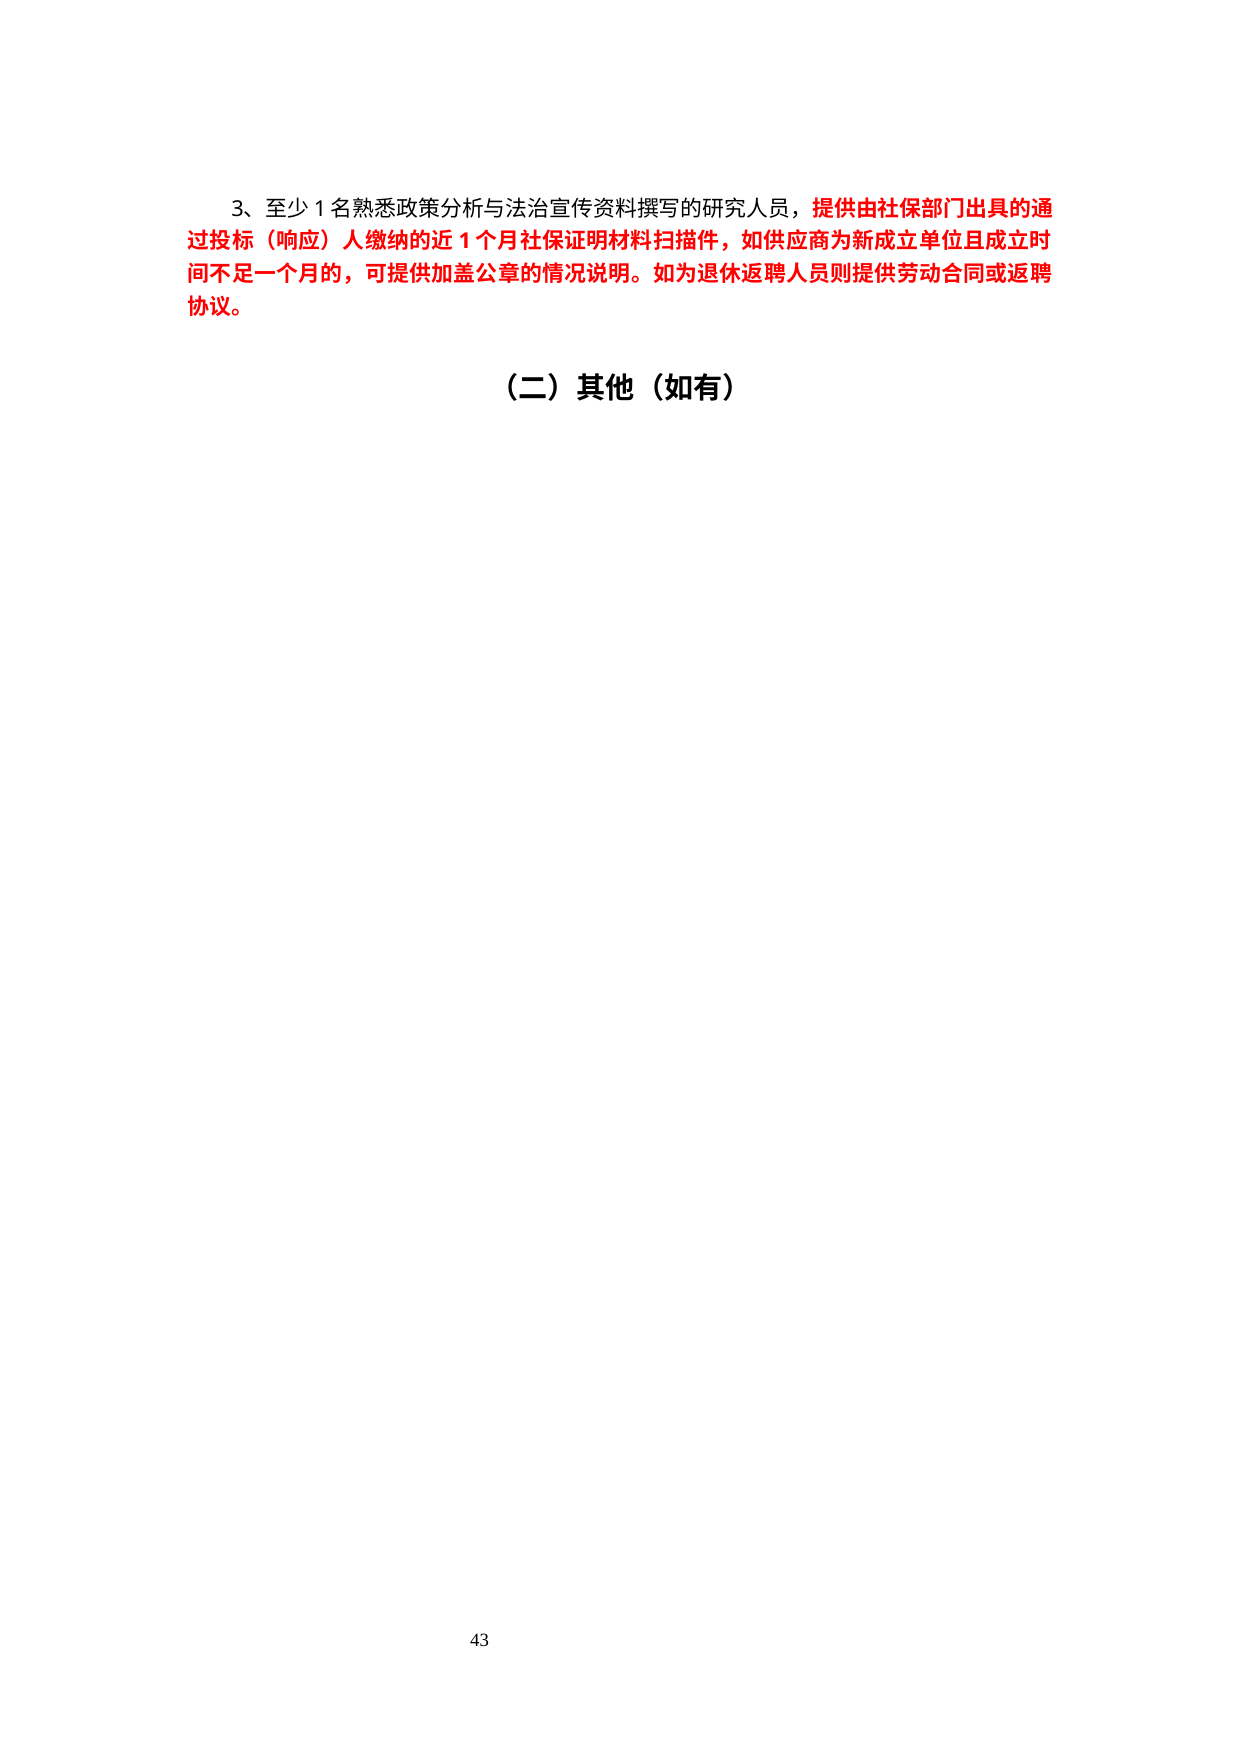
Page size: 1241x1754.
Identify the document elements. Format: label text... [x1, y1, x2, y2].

text 3、至少1名熟悉政策分析与法治宣传资料撰写的研究人员，提供由社保部门出具的通过投标（响应）人缴纳的近1个月社保证明材料扫描件，如供应商为新成立单位且成立时间不足一个月的，可提供加盖公章的情况说明。如为退休返聘人员则提供劳动合同或返聘协议。 [187, 191, 1053, 321]
text （二）其他（如有） [187, 353, 1053, 418]
